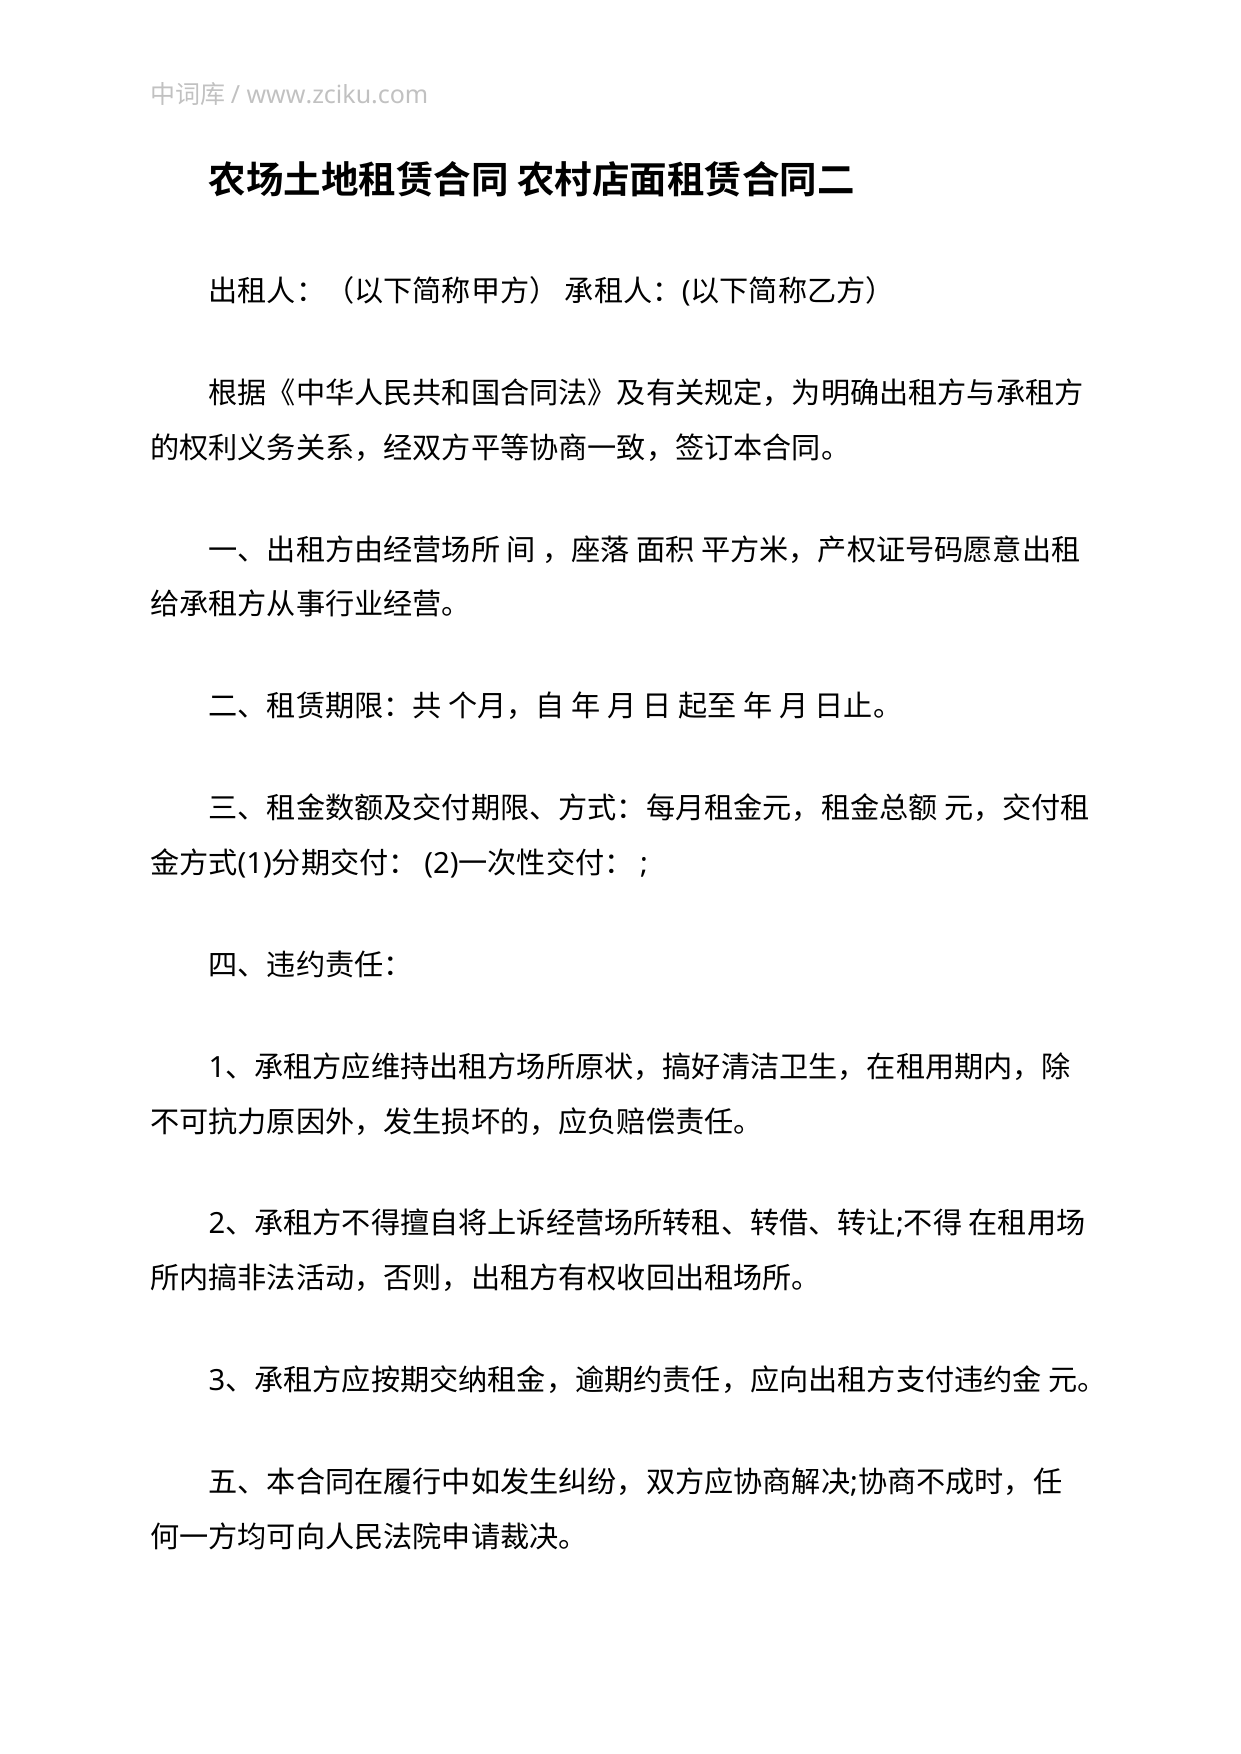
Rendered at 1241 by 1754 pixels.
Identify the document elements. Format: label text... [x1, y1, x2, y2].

text 二、租赁期限：共 个月，自 年 月 日 起至 年 月 日止。 [150, 683, 1090, 725]
text 四、违约责任： [150, 941, 1090, 984]
text 农场土地租赁合同 农村店面租赁合同二 [150, 150, 1090, 204]
text 三、租金数额及交付期限、方式：每月租金元，租金总额 元，交付租金方式(1)分期交付： (2)一次性交付： ; [150, 784, 1090, 882]
text 五、本合同在履行中如发生纠纷，双方应协商解决;协商不成时，任何一方均可向人民法院申请裁决。 [150, 1459, 1090, 1556]
text 一、出租方由经营场所 间 ，座落 面积 平方米，产权证号码愿意出租给承租方从事行业经营。 [150, 526, 1090, 623]
text 出租人：（以下简称甲方） 承租人：(以下简称乙方） [150, 267, 1090, 310]
text 1、承租方应维持出租方场所原状，搞好清洁卫生，在租用期内，除不可抗力原因外，发生损坏的，应负赔偿责任。 [150, 1043, 1090, 1140]
text 3、承租方应按期交纳租金，逾期约责任，应向出租方支付违约金 元。 [150, 1357, 1090, 1399]
text 2、承租方不得擅自将上诉经营场所转租、转借、转让;不得 在租用场所内搞非法活动，否则，出租方有权收回出租场所。 [150, 1200, 1090, 1297]
text 根据《中华人民共和国合同法》及有关规定，为明确出租方与承租方的权利义务关系，经双方平等协商一致，签订本合同。 [150, 369, 1090, 467]
